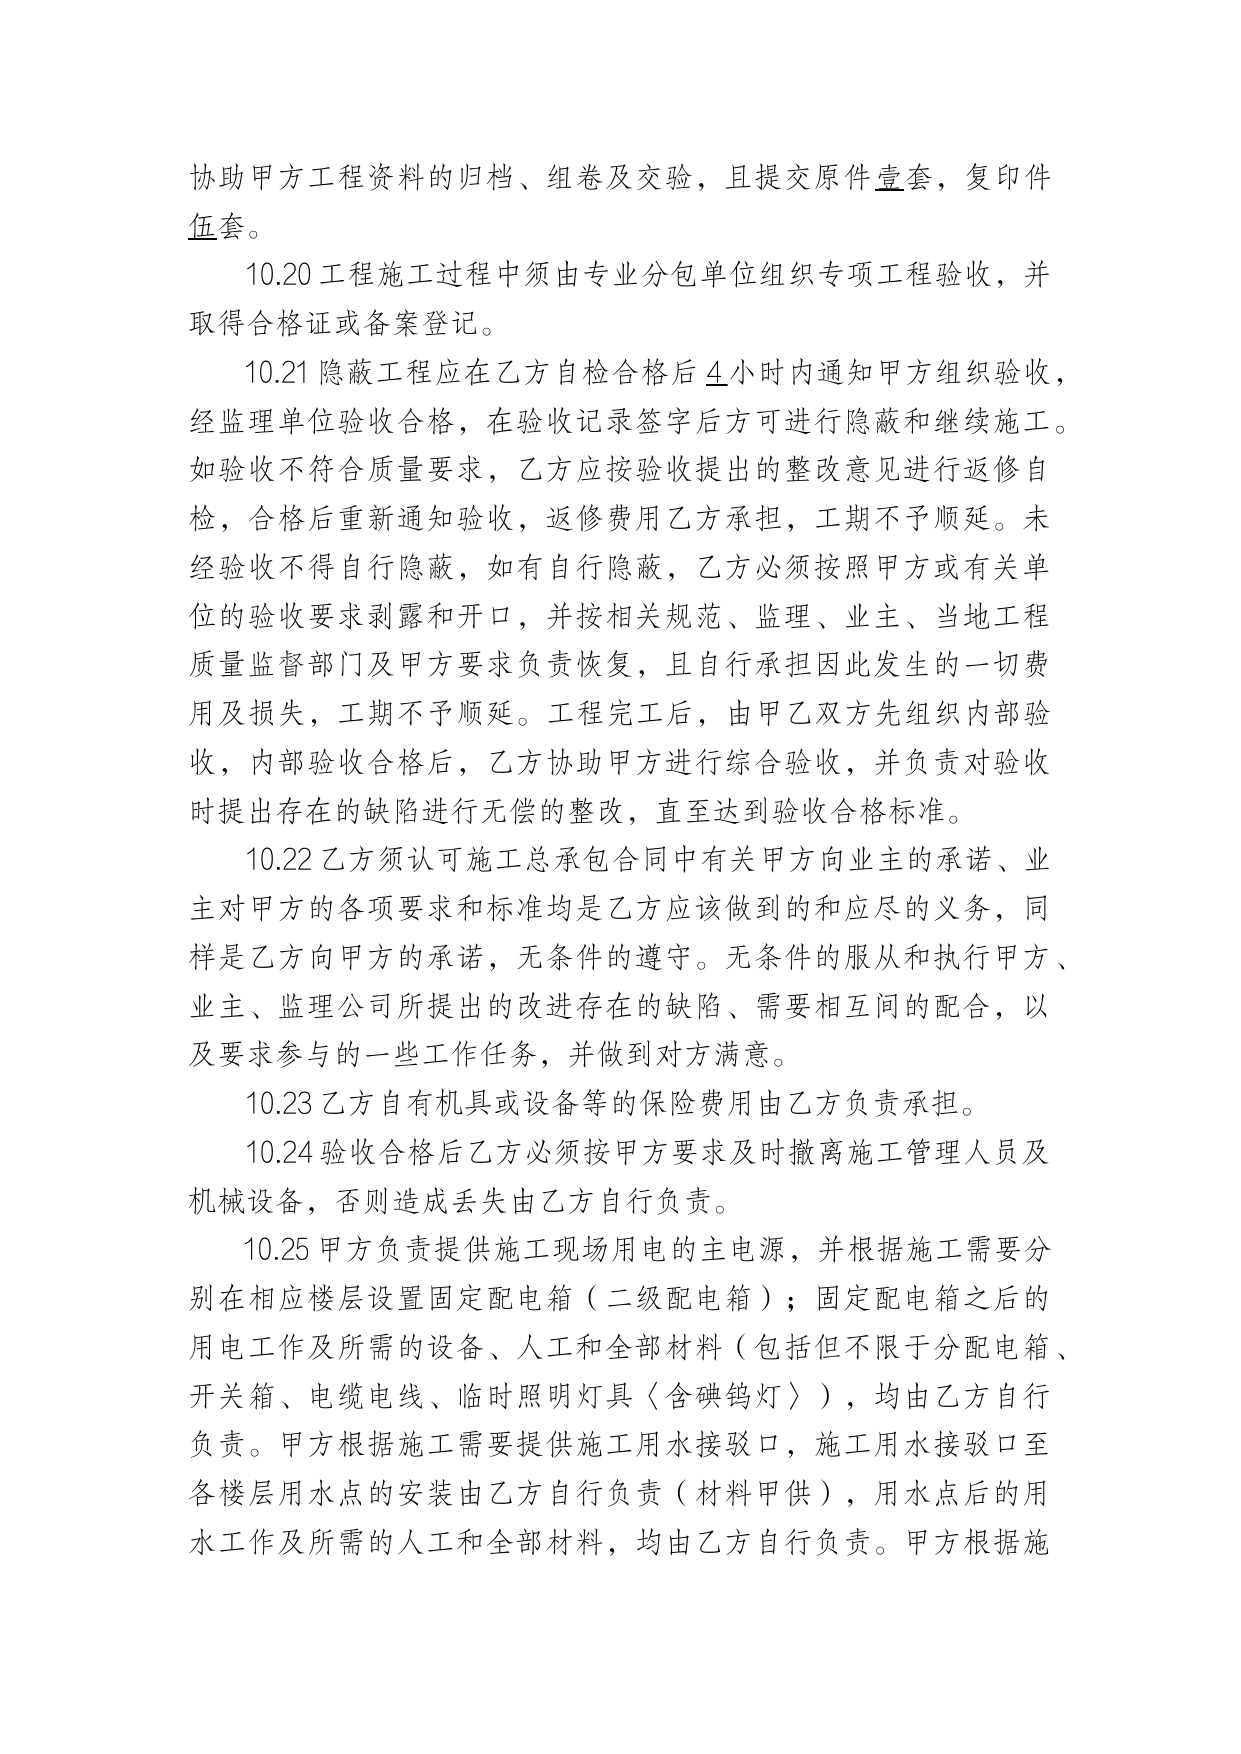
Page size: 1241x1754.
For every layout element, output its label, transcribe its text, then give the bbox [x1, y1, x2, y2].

text 10.22乙方须认可施工总承包合同中有关甲方向业主的承诺、业主对甲方的各项要求和标准均是乙方应该做到的和应尽的义务，同样是乙方向甲方的承诺，无条件的遵守。无条件的服从和执行甲方、业主、监理公司所提出的改进存在的缺陷、需要相互间的配合，以及要求参与的一些工作任务，并做到对方满意。 [187, 844, 1053, 1072]
text 10.23乙方自有机具或设备等的保险费用由乙方负责承担。 [187, 1088, 1053, 1121]
text 10.21隐蔽工程应在乙方自检合格后4小时内通知甲方组织验收，经监理单位验收合格，在验收记录签字后方可进行隐蔽和继续施工。如验收不符合质量要求，乙方应按验收提出的整改意见进行返修自检，合格后重新通知验收，返修费用乙方承担，工期不予顺延。未经验收不得自行隐蔽，如有自行隐蔽，乙方必须按照甲方或有关单位的验收要求剥露和开口，并按相关规范、监理、业主、当地工程质量监督部门及甲方要求负责恢复，且自行承担因此发生的一切费用及损失，工期不予顺延。工程完工后，由甲乙双方先组织内部验收，内部验收合格后，乙方协助甲方进行综合验收，并负责对验收时提出存在的缺陷进行无偿的整改，直至达到验收合格标准。 [187, 357, 1053, 828]
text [187, 1234, 1053, 1559]
text 10.24验收合格后乙方必须按甲方要求及时撤离施工管理人员及机械设备，否则造成丢失由乙方自行负责。 [187, 1137, 1053, 1218]
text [187, 162, 1053, 243]
text 10.20工程施工过程中须由专业分包单位组织专项工程验收，并取得合格证或备案登记。 [187, 259, 1053, 341]
